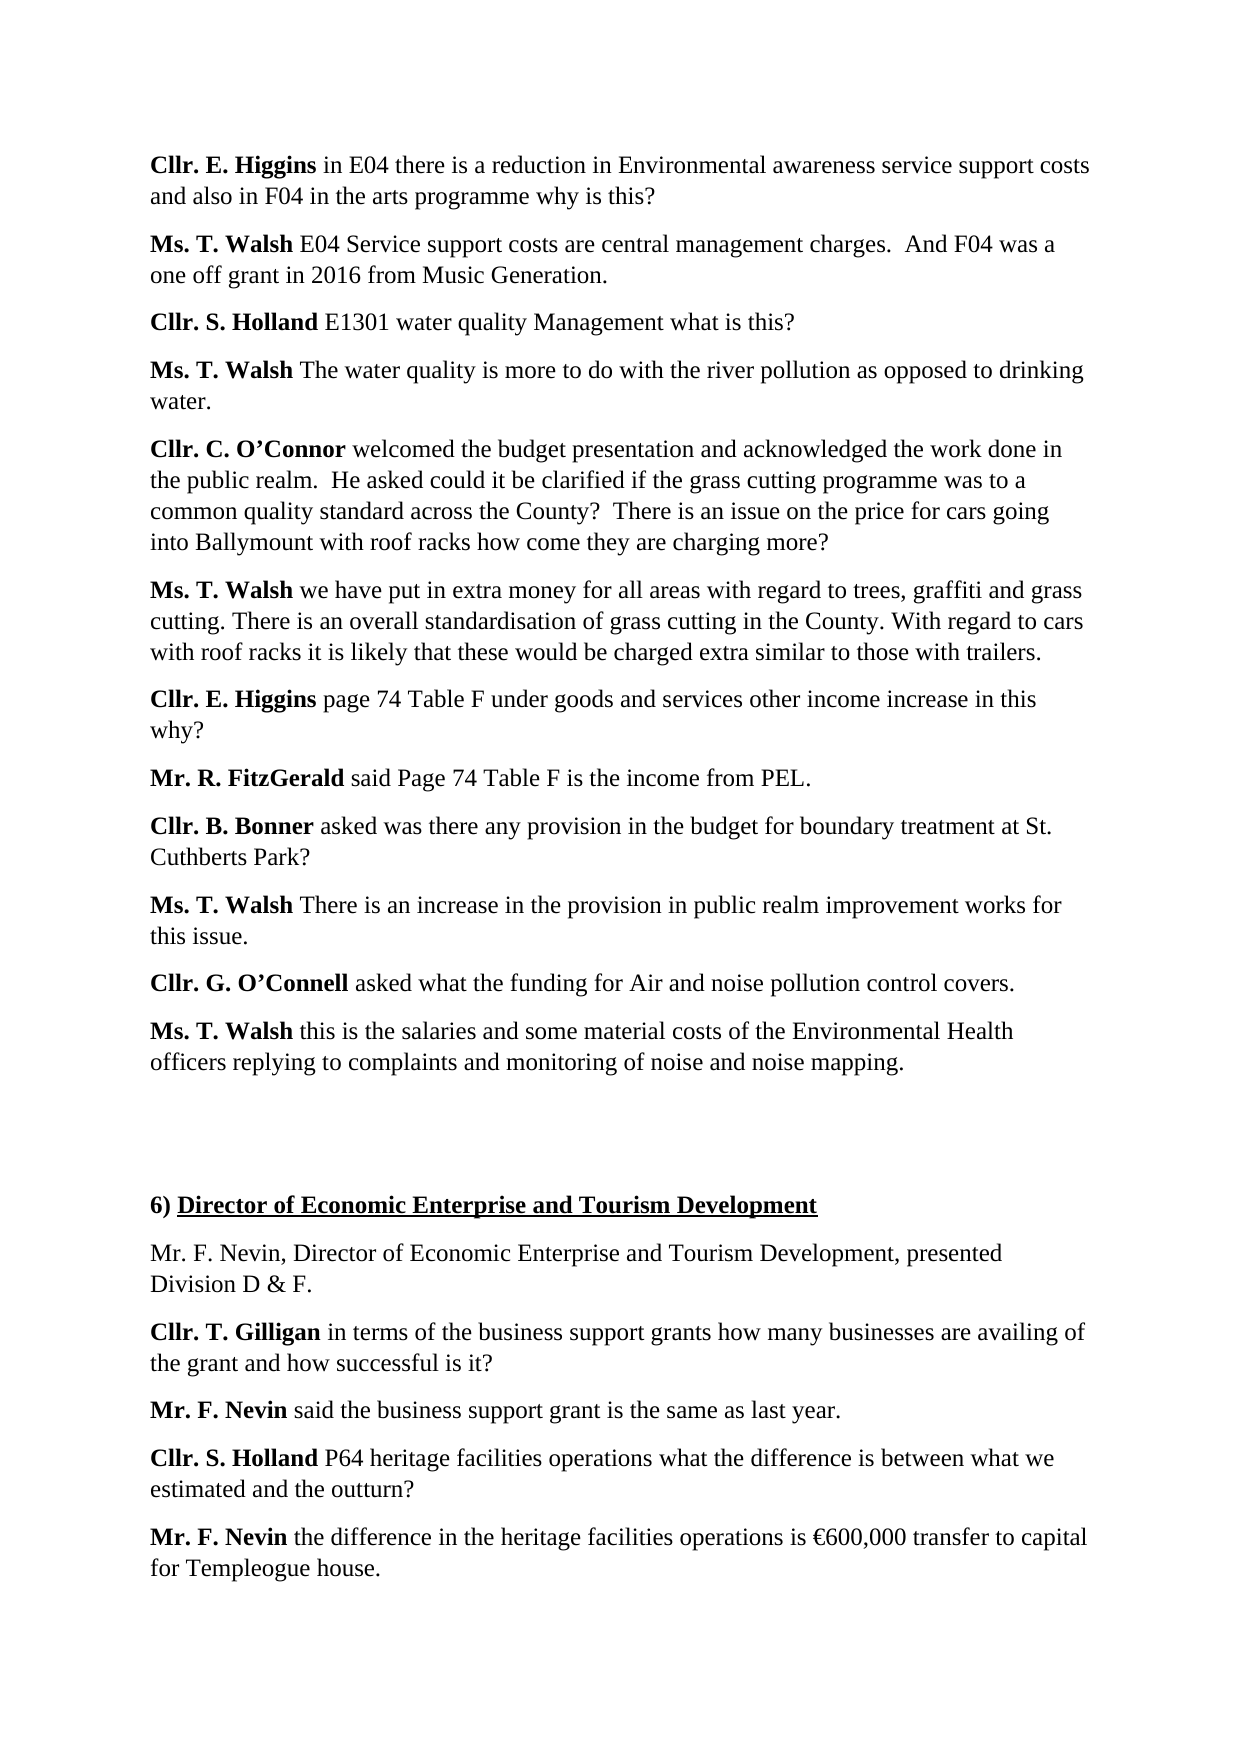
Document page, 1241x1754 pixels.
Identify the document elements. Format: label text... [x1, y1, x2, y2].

text Cllr. S. Holland E1301 water quality Management what is this? [150, 307, 1090, 336]
text Ms. T. Walsh There is an increase in the provision in public realm improvement works for this issue. [150, 890, 1090, 949]
text Cllr. C. O’Connor welcomed the budget presentation and acknowledged the work done in the public realm. He asked could it be clarified if the grass cutting programme was to a common quality standard across the County? There is an issue on the price for cars going into Ballymount with roof racks how come they are charging more? [150, 434, 1090, 556]
text Cllr. B. Bonner asked was there any provision in the budget for boundary treatment at St. Cuthberts Park? [150, 811, 1090, 871]
text Mr. F. Nevin, Director of Economic Enterprise and Tourism Development, presented Division D & F. [150, 1238, 1090, 1298]
text Mr. R. FitzGerald said Page 74 Table F is the income from PEL. [150, 763, 1090, 792]
text Cllr. E. Higgins in E04 there is a reduction in Environmental awareness service support costs and also in F04 in the arts programme why is this? [150, 150, 1090, 210]
text Mr. F. Nevin said the business support grant is the same as last year. [150, 1396, 1090, 1424]
text Ms. T. Walsh we have put in extra money for all areas with regard to trees, graffiti and grass cutting. There is an overall standardisation of grass cutting in the County. With regard to cars with roof racks it is likely that these would be charged extra similar to those with trailers. [150, 575, 1090, 666]
text Cllr. G. O’Connell asked what the funding for Air and noise pollution control covers. [150, 968, 1090, 997]
text Mr. F. Nevin the difference in the heritage facilities operations is €600,000 transfer to capital for Templeogue house. [150, 1522, 1090, 1582]
text Cllr. T. Gilligan in terms of the business support grants how many businesses are availing of the grant and how successful is it? [150, 1317, 1090, 1377]
text Ms. T. Walsh The water quality is more to do with the river pollution as opposed to drinking water. [150, 355, 1090, 415]
text Ms. T. Walsh this is the salaries and some material costs of the Environmental Health officers replying to complaints and monitoring of noise and noise mapping. [150, 1016, 1090, 1076]
text Cllr. E. Higgins page 74 Table F under goods and services other income increase in this why? [150, 684, 1090, 744]
text Ms. T. Walsh E04 Service support costs are central management charges. And F04 was a one off grant in 2016 from Music Generation. [150, 229, 1090, 288]
text 6) Director of Economic Enterprise and Tourism Development [150, 1190, 1090, 1219]
text Cllr. S. Holland P64 heritage facilities operations what the difference is between what we estimated and the outturn? [150, 1443, 1090, 1503]
